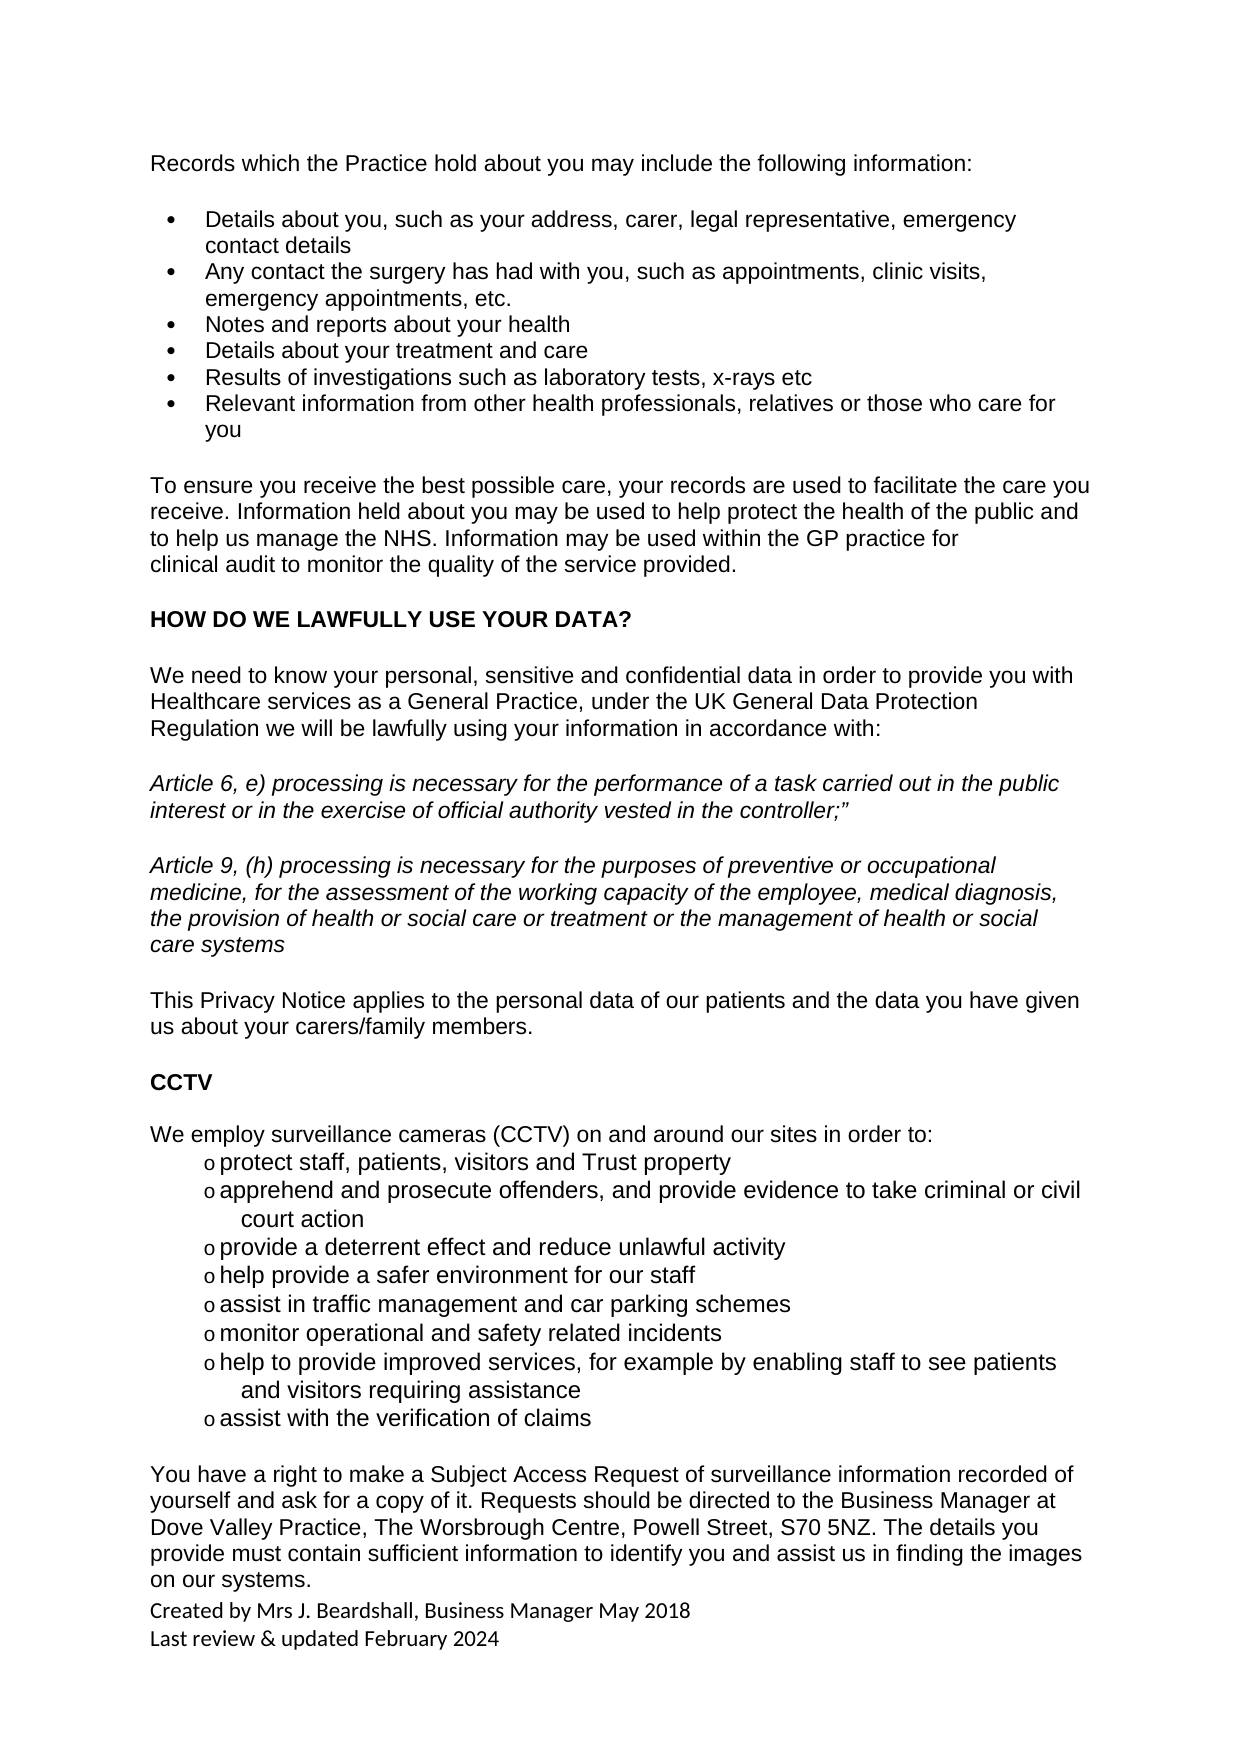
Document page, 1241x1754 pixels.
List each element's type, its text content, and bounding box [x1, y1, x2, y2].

list Relevant information from other health professionals, relatives or those who care for you [167, 390, 1090, 443]
text To ensure you receive the best possible care, your records are used to facilitate the care you receive. Information held about you may be used to help protect the health of the public and to help us manage the NHS. Information may be used within the GP practice for clinical audit to monitor the quality of the service provided. [150, 472, 1090, 577]
text HOW DO WE LAWFULLY USE YOUR DATA? [150, 606, 1090, 633]
list Any contact the surgery has had with you, such as appointments, clinic visits, emergency appointments, etc. [167, 258, 1090, 311]
text o monitor operational and safety related incidents [203, 1319, 1090, 1348]
text Article 6, e) processing is necessary for the performance of a task carried out in the public interest or in the exercise of official authority vested in the controller;” [150, 770, 1090, 823]
text o protect staff, patients, visitors and Trust property [203, 1148, 1090, 1176]
text We employ surveillance cameras (CCTV) on and around our sites in order to: [150, 1121, 1090, 1148]
text o assist with the verification of claims [203, 1404, 1090, 1433]
list Results of investigations such as laboratory tests, x-rays etc [167, 364, 1090, 390]
text o provide a deterrent effect and reduce unlawful activity [203, 1233, 1090, 1261]
text We need to know your personal, sensitive and confidential data in order to provide you with Healthcare services as a General Practice, under the UK General Data Protection Regulation we will be lawfully using your information in accordance with: [150, 662, 1090, 741]
text o help to provide improved services, for example by enabling staff to see patients and visitors requiring assistance [203, 1348, 1090, 1404]
text o assist in traffic management and car parking schemes [203, 1290, 1090, 1319]
text CCTV [150, 1068, 1090, 1095]
list Details about your treatment and care [167, 337, 1090, 364]
list Notes and reports about your health [167, 311, 1090, 337]
text Article 9, (h) processing is necessary for the purposes of preventive or occupational medicine, for the assessment of the working capacity of the employee, medical diagnosis, the provision of health or social care or treatment or the management of health or social care systems [150, 852, 1090, 957]
text o apprehend and prosecute offenders, and provide evidence to take criminal or civil court action [203, 1176, 1090, 1233]
text This Privacy Notice applies to the personal data of our patients and the data you have given us about your carers/family members. [150, 987, 1090, 1039]
list Details about you, such as your address, carer, legal representative, emergency contact details [167, 206, 1090, 258]
text Records which the Practice hold about you may include the following information: [150, 150, 1090, 176]
text o help provide a safer environment for our staff [203, 1261, 1090, 1290]
text You have a right to make a Subject Access Request of surveillance information recorded of yourself and ask for a copy of it. Requests should be directed to the Business Manager at Dove Valley Practice, The Worsbrough Centre, Powell Street, S70 5NZ. The details you provide must contain sufficient information to identify you and assist us in finding the images on our systems. [150, 1461, 1090, 1593]
